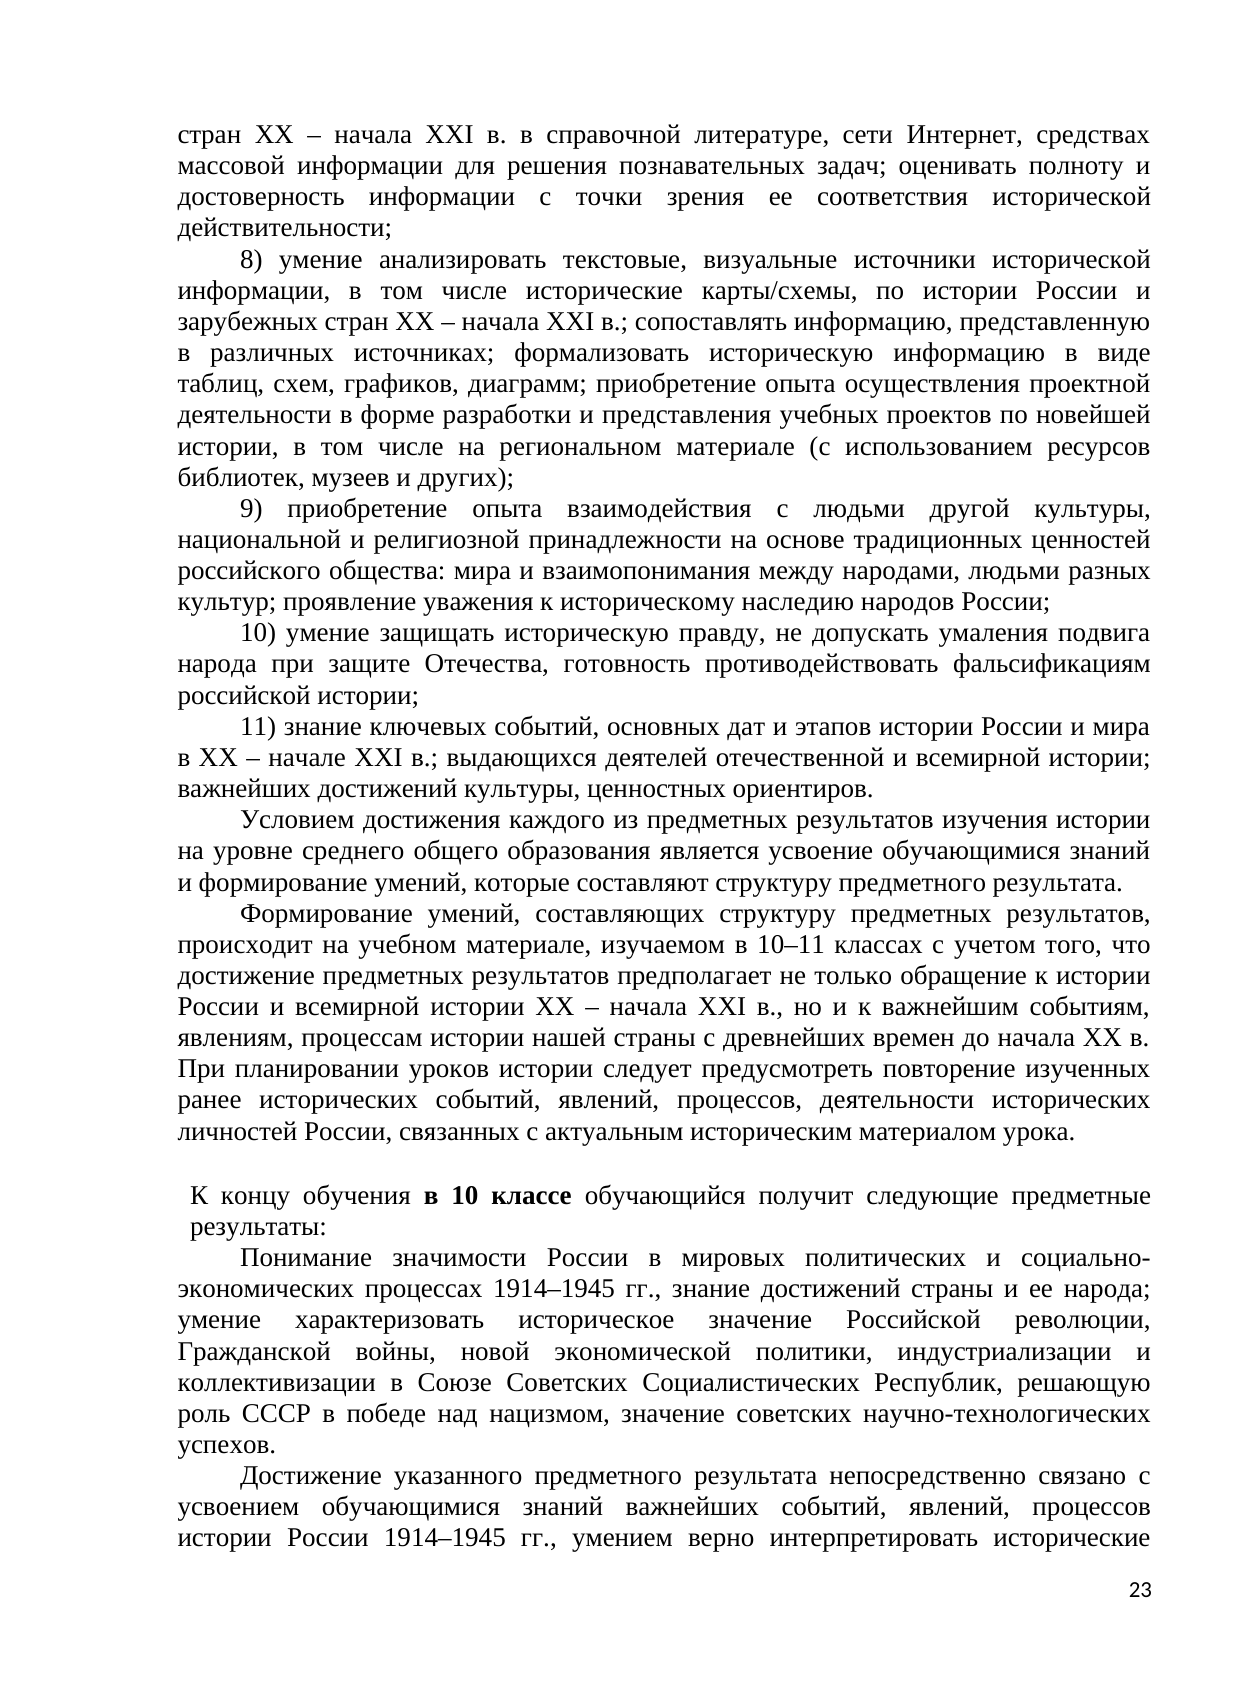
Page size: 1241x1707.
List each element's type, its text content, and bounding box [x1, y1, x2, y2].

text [177, 118, 1152, 243]
text К концу обучения в 10 классе обучающийся получит следующие предметные результаты: [190, 1179, 1152, 1241]
text 11) знание ключевых событий, основных дат и этапов истории России и мира в ХХ – начале XXI в.; выдающихся деятелей отечественной и всемирной истории; важнейших достижений культуры, ценностных ориентиров. [177, 710, 1152, 803]
text Условием достижения каждого из предметных результатов изучения истории на уровне среднего общего образования является усвоение обучающимися знаний и формирование умений, которые составляют структуру предметного результата. [177, 803, 1152, 897]
text Понимание значимости России в мировых политических и социально-экономических процессах 1914–1945 гг., знание достижений страны и ее народа; умение характеризовать историческое значение Российской революции, Гражданской войны, новой экономической политики, индустриализации и коллективизации в Союзе Советских Социалистических Республик, решающую роль СССР в победе над нацизмом, значение советских научно-технологических успехов. [177, 1241, 1152, 1459]
text Формирование умений, составляющих структуру предметных результатов, происходит на учебном материале, изучаемом в 10–11 классах с учетом того, что достижение предметных результатов предполагает не только обращение к истории России и всемирной истории ХХ – начала XXI в., но и к важнейшим событиям, явлениям, процессам истории нашей страны с древнейших времен до начала XX в. При планировании уроков истории следует предусмотреть повторение изученных ранее исторических событий, явлений, процессов, деятельности исторических личностей России, связанных с актуальным историческим материалом урока. [177, 897, 1152, 1146]
text 10) умение защищать историческую правду, не допускать умаления подвига народа при защите Отечества, готовность противодействовать фальсификациям российской истории; [177, 616, 1152, 710]
text 8) умение анализировать текстовые, визуальные источники исторической информации, в том числе исторические карты/схемы, по истории России и зарубежных стран ХХ – начала XXI в.; сопоставлять информацию, представленную в различных источниках; формализовать историческую информацию в виде таблиц, схем, графиков, диаграмм; приобретение опыта осуществления проектной деятельности в форме разработки и представления учебных проектов по новейшей истории, в том числе на региональном материале (с использованием ресурсов библиотек, музеев и других); [177, 243, 1152, 492]
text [177, 1459, 1152, 1553]
text 9) приобретение опыта взаимодействия с людьми другой культуры, национальной и религиозной принадлежности на основе традиционных ценностей российского общества: мира и взаимопонимания между народами, людьми разных культур; проявление уважения к историческому наследию народов России; [177, 492, 1152, 616]
